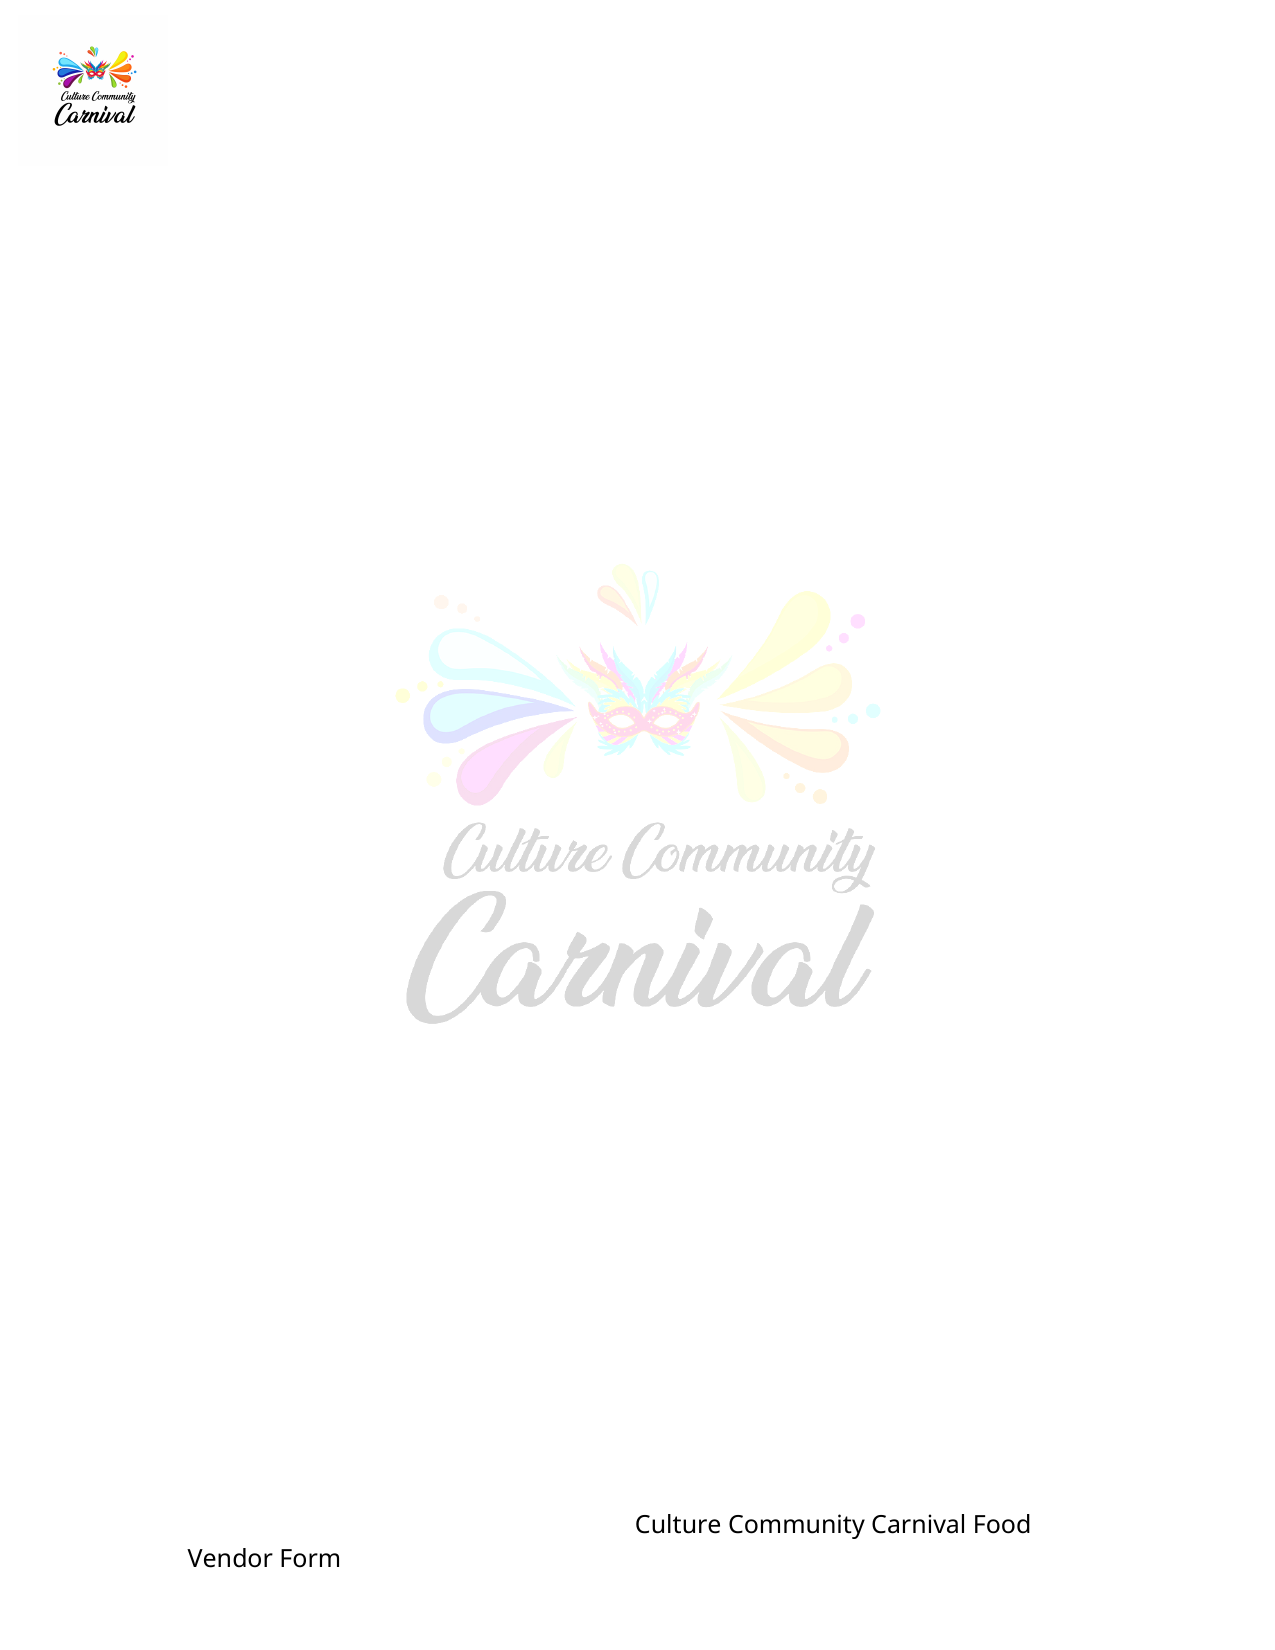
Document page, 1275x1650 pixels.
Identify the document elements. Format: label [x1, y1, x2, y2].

picture [17, 15, 168, 166]
